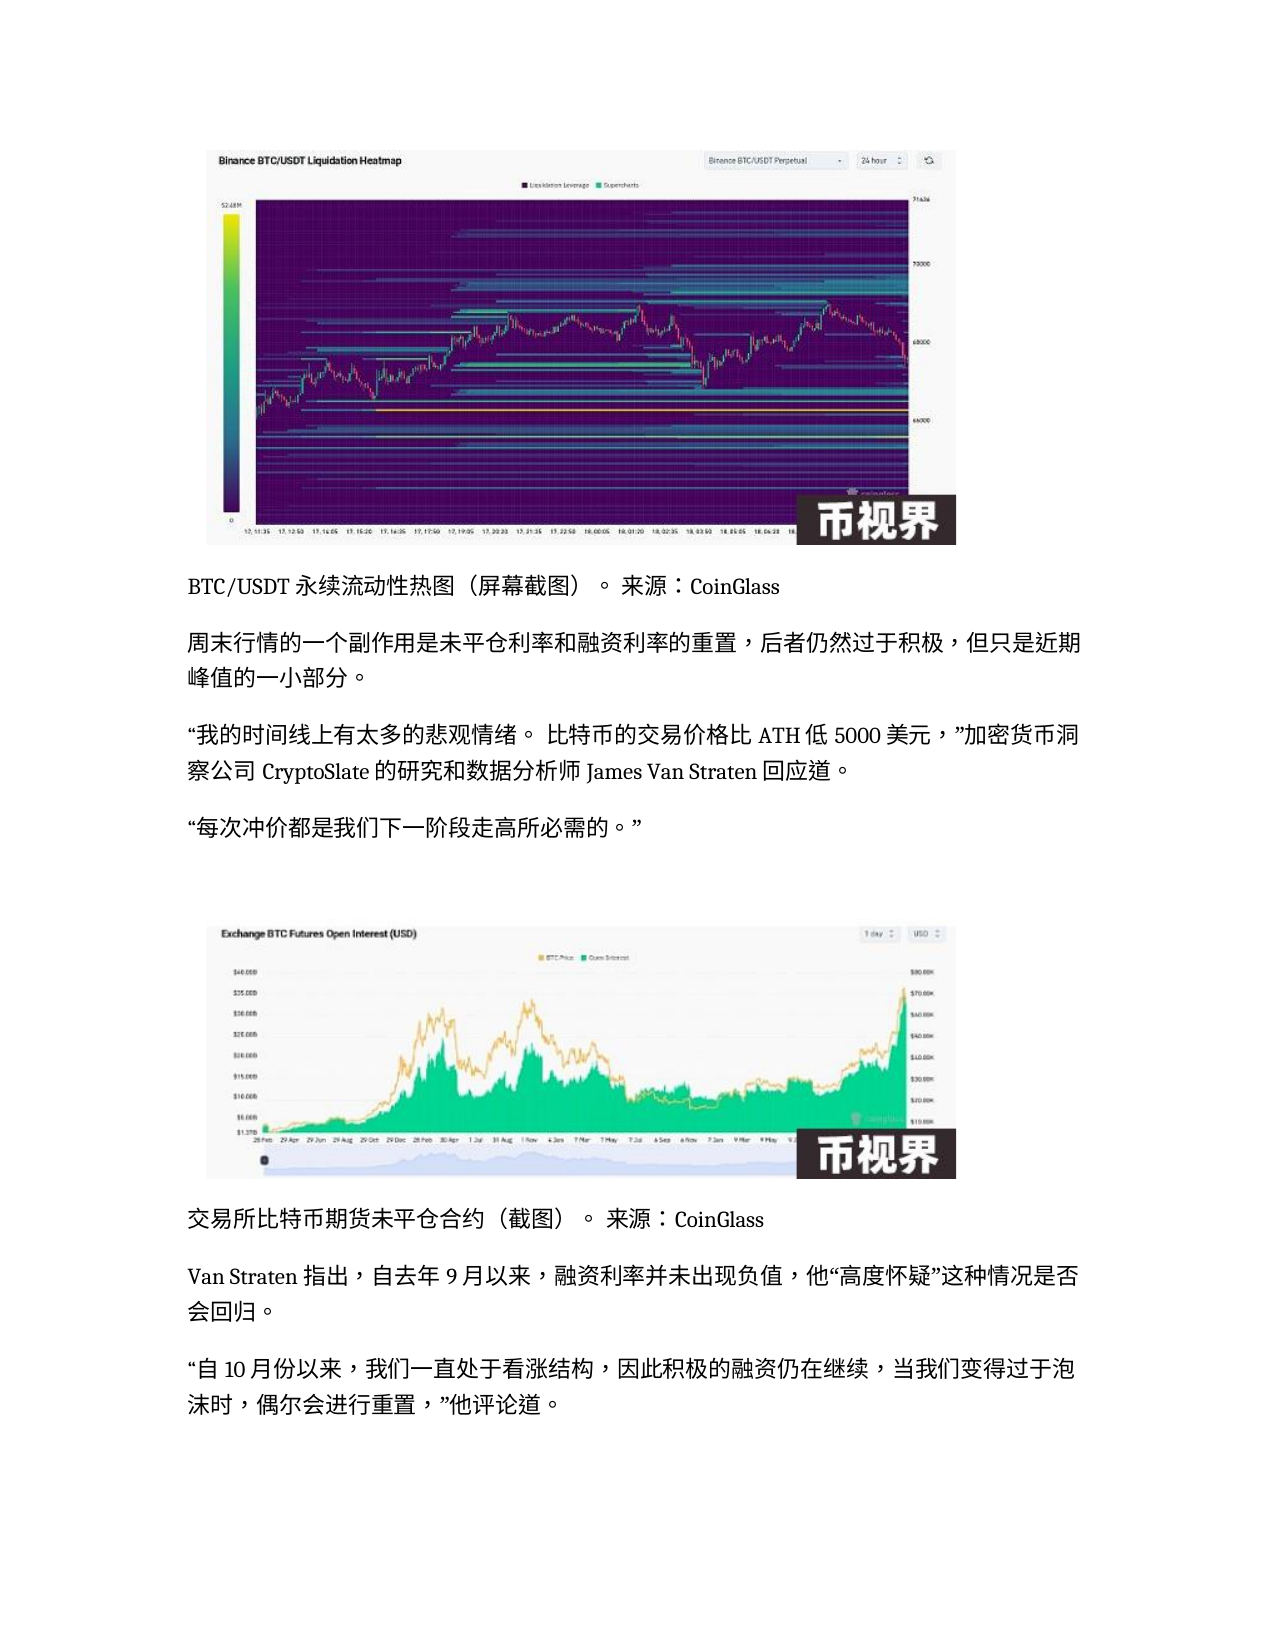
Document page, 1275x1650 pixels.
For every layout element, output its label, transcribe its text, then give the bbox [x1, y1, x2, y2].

text 交易所比特币期货未平仓合约（截图）。 来源：CoinGlass [187, 1203, 1087, 1234]
text Van Straten 指出，自去年 9 月以来，融资利率并未出现负值，他“高度怀疑”这种情况是否会回归。 [187, 1260, 1087, 1327]
picture [206, 150, 957, 545]
text 周末行情的一个副作用是未平仓利率和融资利率的重置，后者仍然过于积极，但只是近期峰值的一小部分。 [187, 626, 1087, 694]
picture [206, 919, 957, 1179]
text BTC/USDT 永续流动性热图（屏幕截图）。 来源：CoinGlass [187, 570, 1087, 601]
text “我的时间线上有太多的悲观情绪。 比特币的交易价格比 ATH 低 5000 美元，”加密货币洞察公司 CryptoSlate 的研究和数据分析师 James Van Straten 回应道。 [187, 719, 1087, 786]
text “自 10 月份以来，我们一直处于看涨结构，因此积极的融资仍在继续，当我们变得过于泡沫时，偶尔会进行重置，”他评论道。 [187, 1353, 1087, 1420]
text “每次冲价都是我们下一阶段走高所必需的。” [187, 812, 1087, 843]
